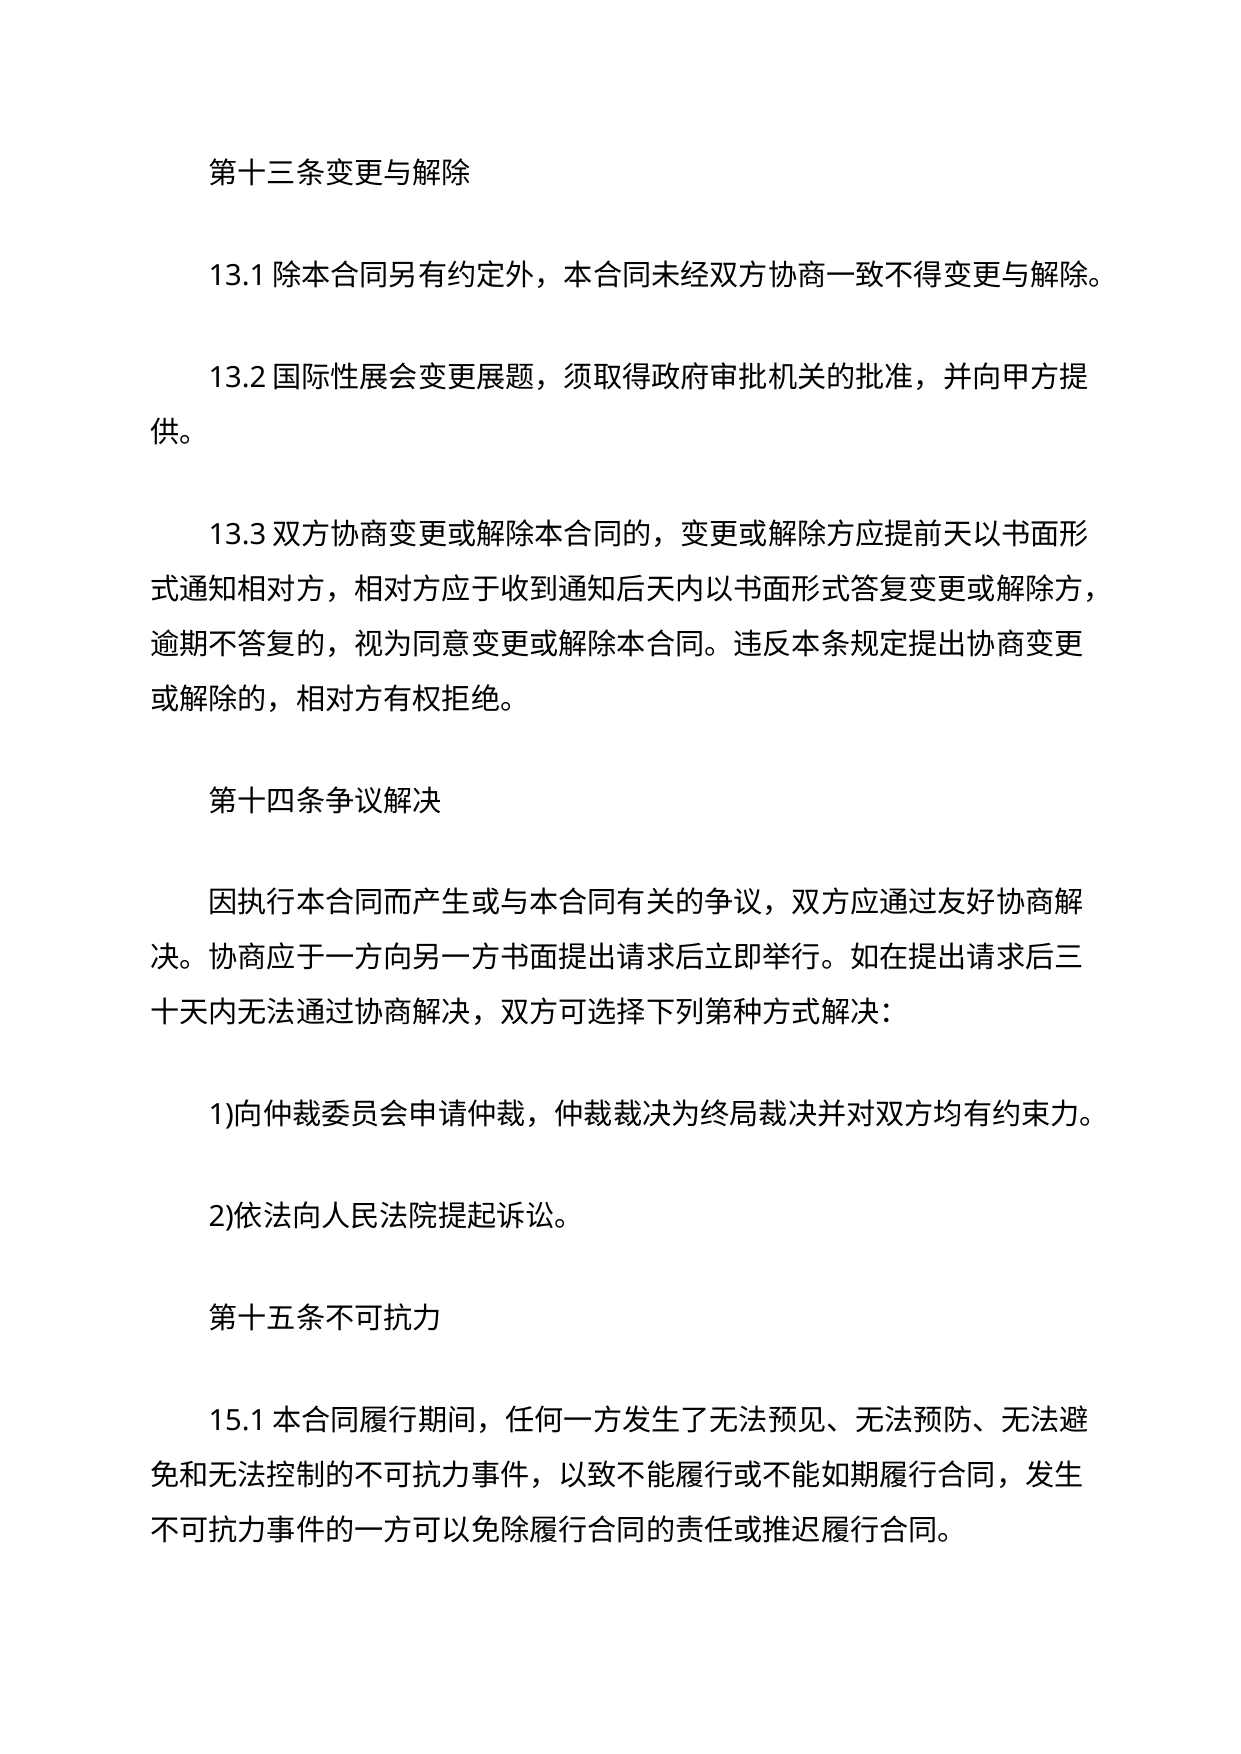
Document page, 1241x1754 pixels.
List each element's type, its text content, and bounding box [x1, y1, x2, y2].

text 第十四条争议解决 [150, 777, 1090, 819]
text 13.1除本合同另有约定外，本合同未经双方协商一致不得变更与解除。 [150, 252, 1090, 294]
text 因执行本合同而产生或与本合同有关的争议，双方应通过友好协商解决。协商应于一方向另一方书面提出请求后立即举行。如在提出请求后三十天内无法通过协商解决，双方可选择下列第种方式解决： [150, 879, 1090, 1031]
text 2)依法向人民法院提起诉讼。 [150, 1192, 1090, 1235]
text 1)向仲裁委员会申请仲裁，仲裁裁决为终局裁决并对双方均有约束力。 [150, 1090, 1090, 1133]
text 13.2国际性展会变更展题，须取得政府审批机关的批准，并向甲方提供。 [150, 354, 1090, 451]
text 13.3双方协商变更或解除本合同的，变更或解除方应提前天以书面形式通知相对方，相对方应于收到通知后天内以书面形式答复变更或解除方，逾期不答复的，视为同意变更或解除本合同。违反本条规定提出协商变更或解除的，相对方有权拒绝。 [150, 511, 1090, 718]
text 15.1本合同履行期间，任何一方发生了无法预见、无法预防、无法避免和无法控制的不可抗力事件，以致不能履行或不能如期履行合同，发生不可抗力事件的一方可以免除履行合同的责任或推迟履行合同。 [150, 1396, 1090, 1548]
text 第十三条变更与解除 [150, 150, 1090, 192]
text 第十五条不可抗力 [150, 1294, 1090, 1337]
